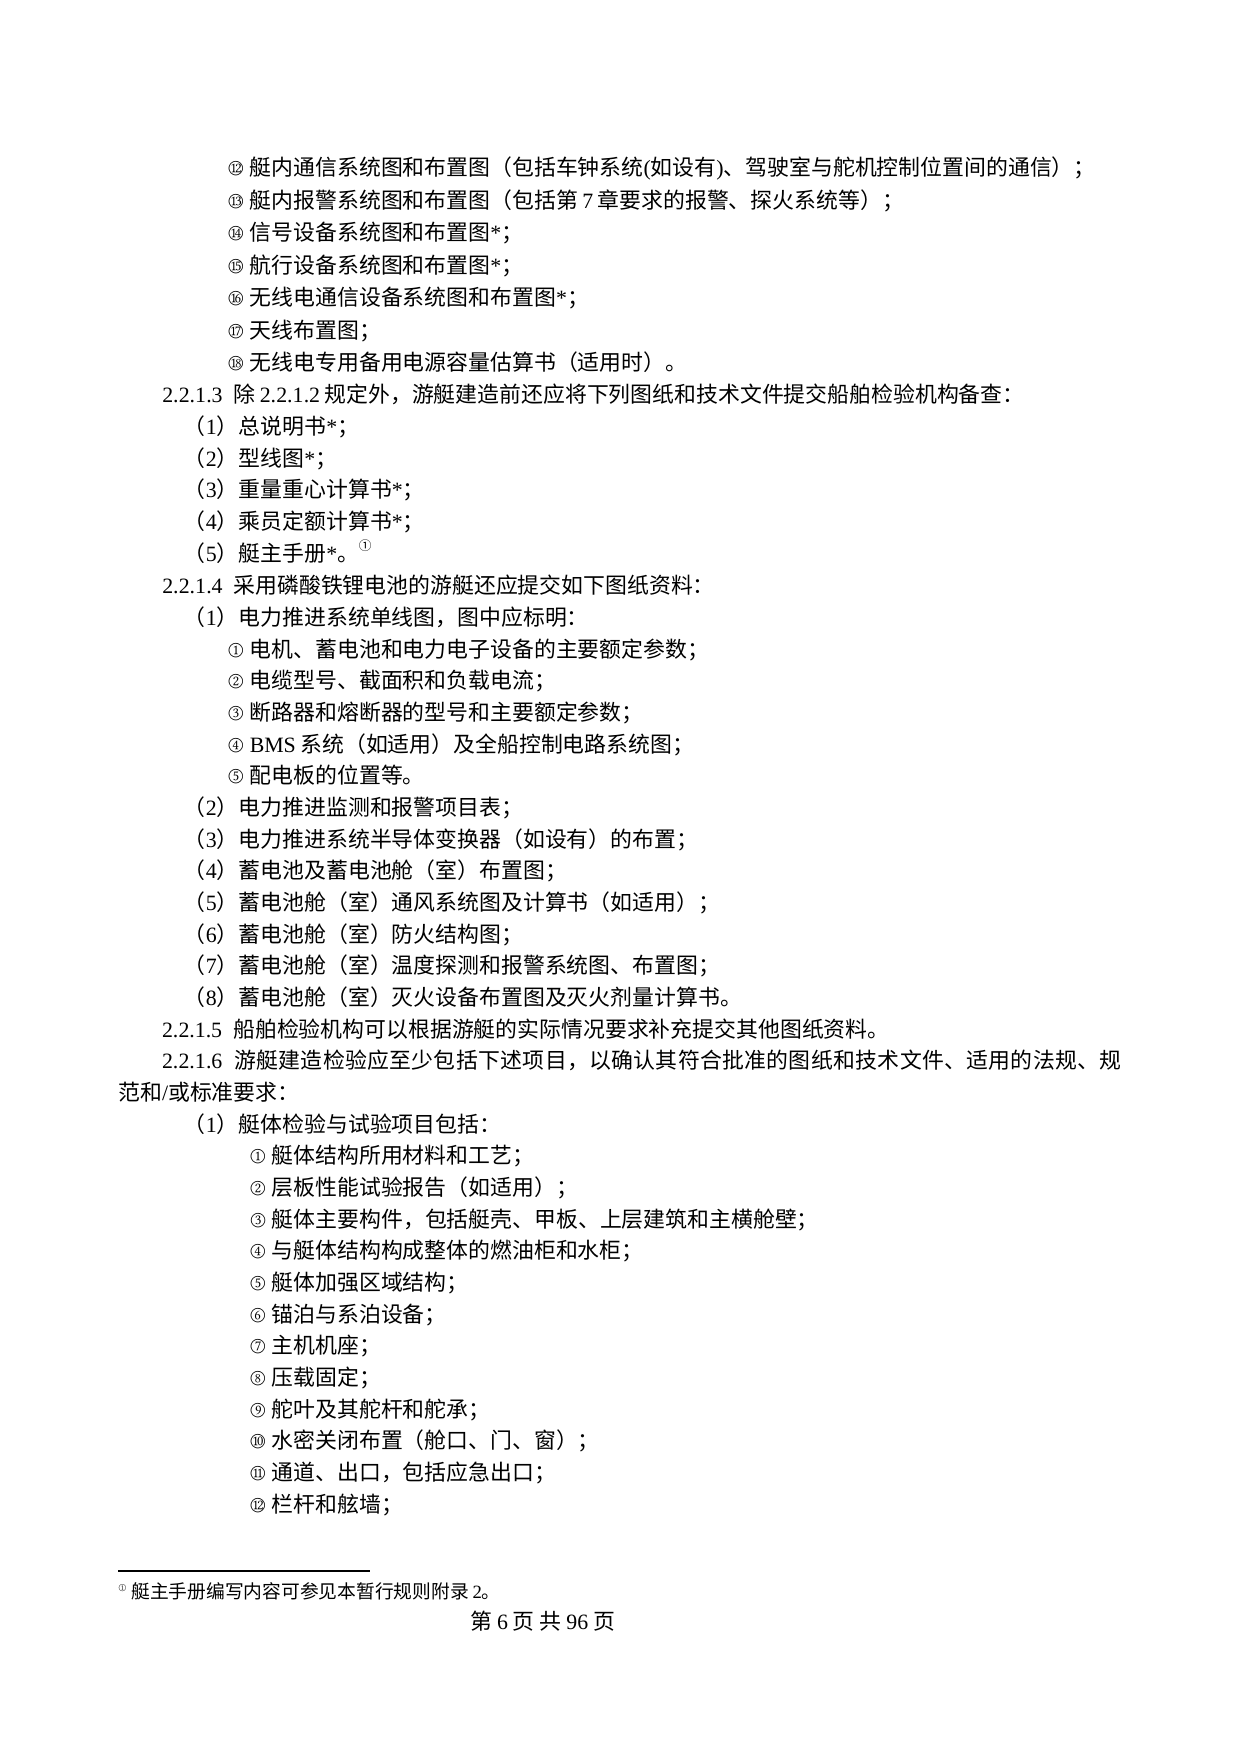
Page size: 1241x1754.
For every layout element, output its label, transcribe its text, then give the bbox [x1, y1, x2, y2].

text （8）蓄电池舱（室）灭火设备布置图及灭火剂量计算书。 [118, 980, 1122, 1012]
text ⑤ 配电板的位置等。 [118, 758, 1122, 790]
text ⑰ 天线布置图； [118, 312, 1122, 345]
text （1）艇体检验与试验项目包括： [118, 1107, 1122, 1138]
text （4）蓄电池及蓄电池舱（室）布置图； [118, 853, 1122, 885]
text （1）总说明书*； [118, 409, 1122, 441]
text ② 电缆型号、截面积和负载电流； [118, 663, 1122, 695]
text ⑤ 艇体加强区域结构； [118, 1265, 1122, 1297]
text ① 电机、蓄电池和电力电子设备的主要额定参数； [118, 632, 1122, 663]
text ⑨ 舵叶及其舵杆和舵承； [118, 1392, 1122, 1423]
text ⑫ 艇内通信系统图和布置图（包括车钟系统(如设有)、驾驶室与舵机控制位置间的通信）； [118, 150, 1122, 182]
text 2.2.1.6 游艇建造检验应至少包括下述项目，以确认其符合批准的图纸和技术文件、适用的法规、规范和/或标准要求： [118, 1043, 1122, 1107]
text ⑯ 无线电通信设备系统图和布置图*； [118, 280, 1122, 312]
text ⑧ 压载固定； [118, 1360, 1122, 1392]
text ⑱ 无线电专用备用电源容量估算书（适用时）。 [118, 345, 1122, 377]
text ⑥ 锚泊与系泊设备； [118, 1297, 1122, 1328]
text （5）蓄电池舱（室）通风系统图及计算书（如适用）； [118, 885, 1122, 917]
text ⑬ 艇内报警系统图和布置图（包括第7章要求的报警、探火系统等）； [118, 182, 1122, 215]
text ③ 艇体主要构件，包括艇壳、甲板、上层建筑和主横舱壁； [249, 1202, 1122, 1233]
text （3）电力推进系统半导体变换器（如设有）的布置； [118, 822, 1122, 853]
text 2.2.1.5 船舶检验机构可以根据游艇的实际情况要求补充提交其他图纸资料。 [118, 1012, 1122, 1043]
text ⑭ 信号设备系统图和布置图*； [118, 215, 1122, 247]
text ④ BMS系统（如适用）及全船控制电路系统图； [118, 727, 1122, 758]
text ⑦ 主机机座； [118, 1328, 1122, 1360]
text ⑪ 通道、出口，包括应急出口； [118, 1455, 1122, 1487]
text ③ 断路器和熔断器的型号和主要额定参数； [118, 695, 1122, 727]
text ⑫ 栏杆和舷墙； [118, 1487, 1122, 1518]
text ④ 与艇体结构构成整体的燃油柜和水柜； [118, 1233, 1122, 1265]
text （2）型线图*； [118, 441, 1122, 472]
text （7）蓄电池舱（室）温度探测和报警系统图、布置图； [118, 948, 1122, 980]
text ② 层板性能试验报告（如适用）； [118, 1170, 1122, 1202]
text （3）重量重心计算书*； [118, 472, 1122, 504]
text ⑮ 航行设备系统图和布置图*； [118, 247, 1122, 280]
text （1）电力推进系统单线图，图中应标明： [118, 600, 1122, 632]
text （5）艇主手册*。 [118, 536, 1122, 567]
text ① 艇体结构所用材料和工艺； [118, 1138, 1122, 1170]
text （2）电力推进监测和报警项目表； [118, 790, 1122, 822]
text 2.2.1.4 采用磷酸铁锂电池的游艇还应提交如下图纸资料： [118, 567, 1122, 600]
text 2.2.1.3 除2.2.1.2规定外，游艇建造前还应将下列图纸和技术文件提交船舶检验机构备查： [118, 377, 1122, 409]
text ⑩ 水密关闭布置（舱口、门、窗）； [118, 1423, 1122, 1455]
text （4）乘员定额计算书*； [118, 504, 1122, 536]
text （6）蓄电池舱（室）防火结构图； [118, 917, 1122, 948]
